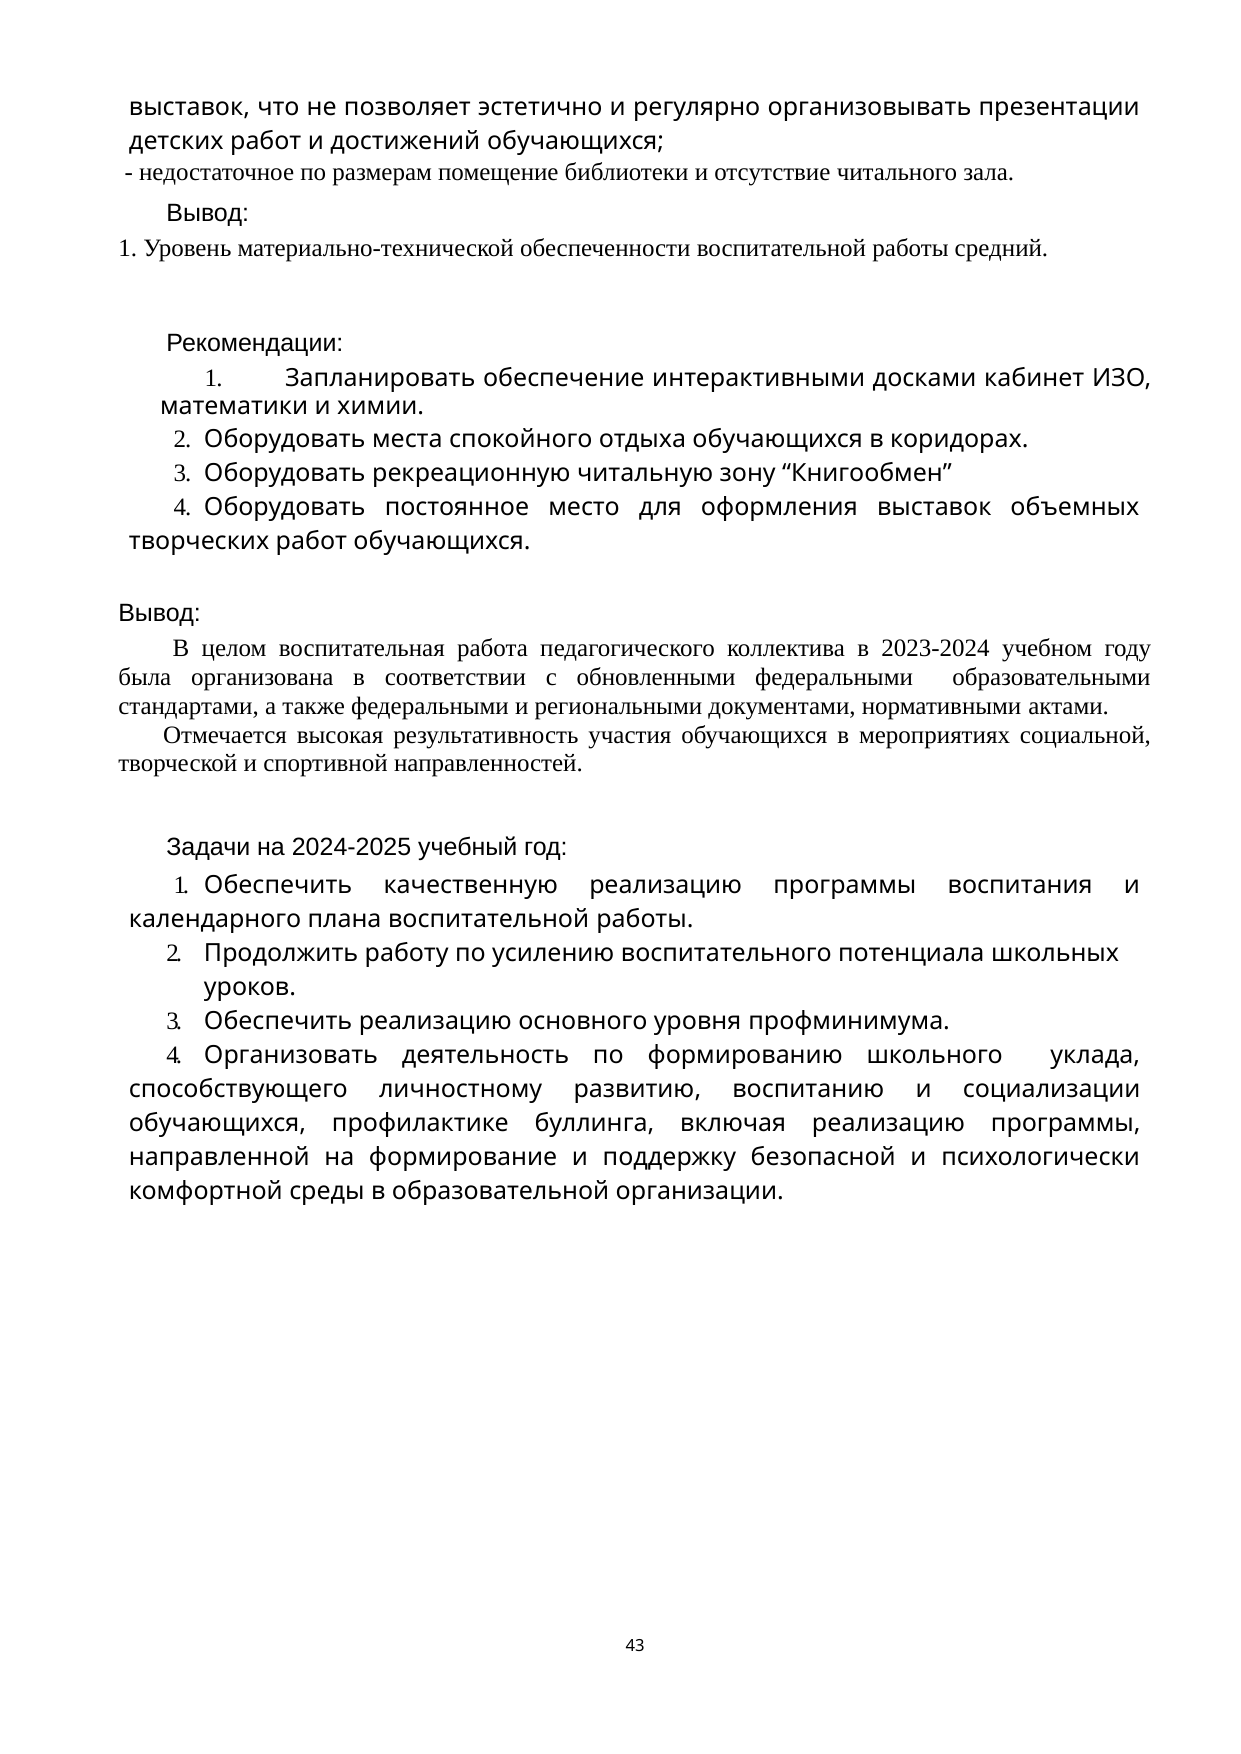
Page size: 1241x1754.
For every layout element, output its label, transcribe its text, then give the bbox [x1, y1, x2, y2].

text В целом воспитательная работа педагогического коллектива в 2023-2024 учебном году была организована в соответствии с обновленными федеральными образовательными стандартами, а также федеральными и региональными документами, нормативными актами. [118, 633, 1152, 720]
list Продолжить работу по усилению воспитательного потенциала школьных уроков. [166, 934, 1152, 1003]
text 1. Уровень материально-технической обеспеченности воспитательной работы средний. [118, 233, 1141, 262]
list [129, 89, 1141, 157]
list Обеспечить качественную реализацию программы воспитания и календарного плана воспитательной работы. [129, 866, 1141, 934]
subtitle Вывод: [118, 598, 1152, 627]
list Запланировать обеспечение интерактивными досками кабинет ИЗО, математики и химии. [160, 363, 1152, 421]
list Оборудовать места спокойного отдыха обучающихся в коридорах. [129, 421, 1140, 454]
subtitle Задачи на 2024-2025 учебный год: [166, 831, 1152, 860]
text - недостаточное по размерам помещение библиотеки и отсутствие читального зала. [118, 157, 1152, 186]
list Оборудовать постоянное место для оформления выставок объемных творческих работ обучающихся. [129, 489, 1140, 557]
list Организовать деятельность по формированию школьного уклада, способствующего личностному развитию, воспитанию и социализации обучающихся, профилактике буллинга, включая реализацию программы, направленной на формирование и поддержку безопасной и психологически комфортной среды в образовательной организации. [129, 1037, 1141, 1207]
subtitle Рекомендации: [166, 328, 1152, 357]
subtitle Вывод: [166, 198, 1152, 227]
list Обеспечить реализацию основного уровня профминимума. [166, 1003, 1152, 1037]
list Оборудовать рекреационную читальную зону “Книгообмен” [129, 454, 1140, 489]
text Отмечается высокая результативность участия обучающихся в мероприятиях социальной, творческой и спортивной направленностей. [118, 720, 1152, 777]
